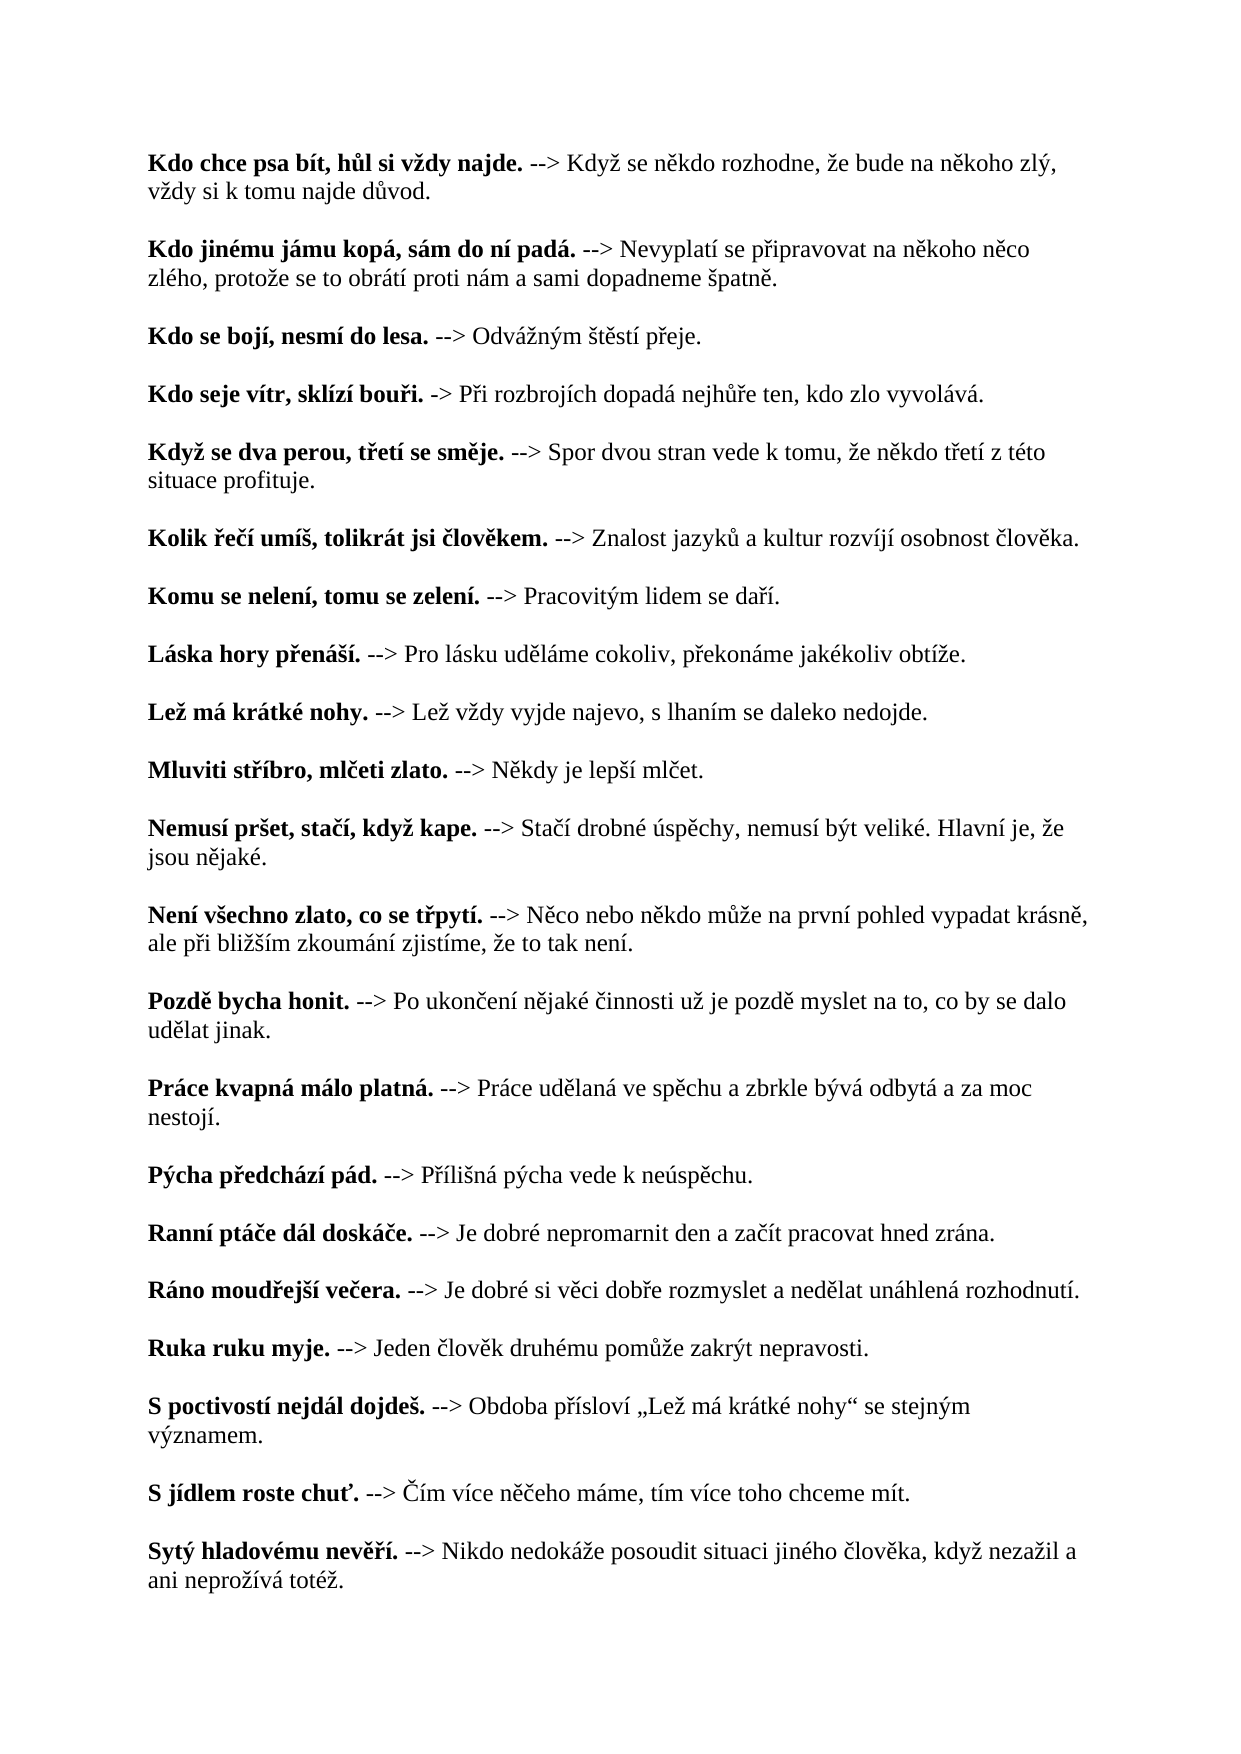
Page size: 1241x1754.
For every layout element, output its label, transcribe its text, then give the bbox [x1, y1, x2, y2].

text Sytý hladovému nevěří. --> Nikdo nedokáže posoudit situaci jiného člověka, když nezažil a ani neprožívá totéž. [148, 1536, 1093, 1593]
text Není všechno zlato, co se třpytí. --> Něco nebo někdo může na první pohled vypadat krásně, ale při bližším zkoumání zjistíme, že to tak není. [148, 900, 1093, 957]
text Ruka ruku myje. --> Jeden člověk druhému pomůže zakrýt nepravosti. [148, 1333, 1093, 1362]
text Lež má krátké nohy. --> Lež vždy vyjde najevo, s lhaním se daleko nedojde. [148, 697, 1093, 726]
text Pozdě bycha honit. --> Po ukončení nějaké činnosti už je pozdě myslet na to, co by se dalo udělat jinak. [148, 986, 1093, 1044]
text Láska hory přenáší. --> Pro lásku uděláme cokoliv, překonáme jakékoliv obtíže. [148, 639, 1093, 668]
text Kdo se bojí, nesmí do lesa. --> Odvážným štěstí přeje. [148, 321, 1093, 350]
text S jídlem roste chuť. --> Čím více něčeho máme, tím více toho chceme mít. [148, 1478, 1093, 1507]
text Nemusí pršet, stačí, když kape. --> Stačí drobné úspěchy, nemusí být veliké. Hlavní je, že jsou nějaké. [148, 813, 1093, 871]
text Práce kvapná málo platná. --> Práce udělaná ve spěchu a zbrkle bývá odbytá a za moc nestojí. [148, 1073, 1093, 1131]
text S poctivostí nejdál dojdeš. --> Obdoba přísloví „Lež má krátké nohy“ se stejným významem. [148, 1391, 1093, 1449]
text Komu se nelení, tomu se zelení. --> Pracovitým lidem se daří. [148, 581, 1093, 610]
text Pýcha předchází pád. --> Přílišná pýcha vede k neúspěchu. [148, 1160, 1093, 1188]
text Kdo seje vítr, sklízí bouři. -> Při rozbrojích dopadá nejhůře ten, kdo zlo vyvolává. [148, 379, 1093, 408]
text Kolik řečí umíš, tolikrát jsi člověkem. --> Znalost jazyků a kultur rozvíjí osobnost člověka. [148, 523, 1093, 552]
text Když se dva perou, třetí se směje. --> Spor dvou stran vede k tomu, že někdo třetí z této situace profituje. [148, 437, 1093, 494]
text Ráno moudřejší večera. --> Je dobré si věci dobře rozmyslet a nedělat unáhlená rozhodnutí. [148, 1276, 1093, 1304]
text Kdo chce psa bít, hůl si vždy najde. --> Když se někdo rozhodne, že bude na někoho zlý, vždy si k tomu najde důvod. [148, 148, 1093, 205]
text Ranní ptáče dál doskáče. --> Je dobré nepromarnit den a začít pracovat hned zrána. [148, 1218, 1093, 1246]
text Kdo jinému jámu kopá, sám do ní padá. --> Nevyplatí se připravovat na někoho něco zlého, protože se to obrátí proti nám a sami dopadneme špatně. [148, 234, 1093, 292]
text Mluviti stříbro, mlčeti zlato. --> Někdy je lepší mlčet. [148, 755, 1093, 784]
